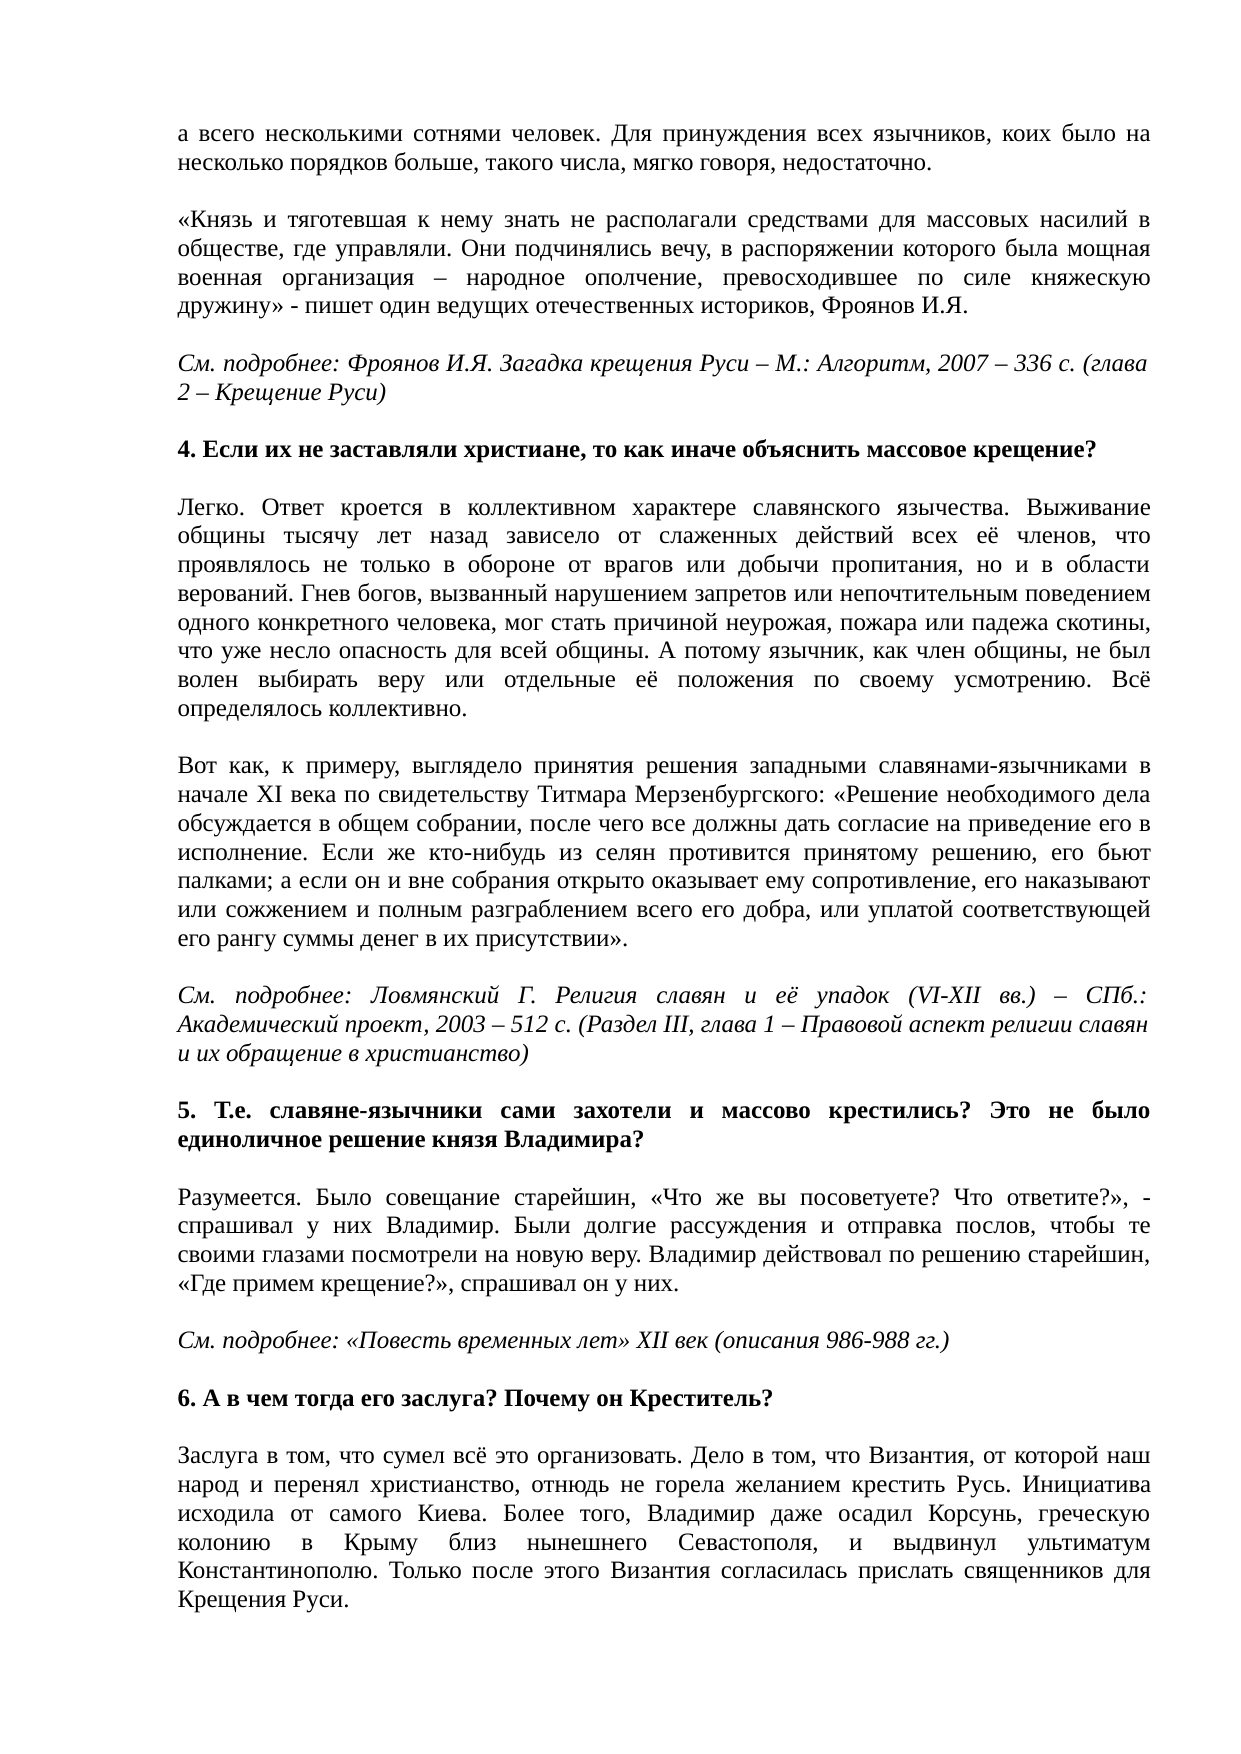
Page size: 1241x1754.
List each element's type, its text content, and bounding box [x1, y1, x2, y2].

text Разумеется. Было совещание старейшин, «Что же вы посоветуете? Что ответите?», - спрашивал у них Владимир. Были долгие рассуждения и отправка послов, чтобы те своими глазами посмотрели на новую веру. Владимир действовал по решению старейшин, «Где примем крещение?», спрашивал он у них. [177, 1182, 1152, 1297]
text «Князь и тяготевшая к нему знать не располагали средствами для массовых насилий в обществе, где управляли. Они подчинялись вечу, в распоряжении которого была мощная военная организация – народное ополчение, превосходившее по силе княжескую дружину» - пишет один ведущих отечественных историков, Фроянов И.Я. [177, 204, 1152, 319]
text См. подробнее: Фроянов И.Я. Загадка крещения Руси – М.: Алгоритм, 2007 – 336 с. (глава 2 – Крещение Руси) [177, 348, 1152, 406]
text См. подробнее: Ловмянский Г. Религия славян и её упадок (VI-XII вв.) – СПб.: Академический проект, 2003 – 512 с. (Раздел III, глава 1 – Правовой аспект религии славян и их обращение в христианство) [177, 981, 1152, 1067]
text 5. Т.е. славяне-язычники сами захотели и массово крестились? Это не было единоличное решение князя Владимира? [177, 1096, 1152, 1153]
text Заслуга в том, что сумел всё это организовать. Дело в том, что Византия, от которой наш народ и перенял христианство, отнюдь не горела желанием крестить Русь. Инициатива исходила от самого Киева. Более того, Владимир даже осадил Корсунь, греческую колонию в Крыму близ нынешнего Севастополя, и выдвинул ультиматум Константинополю. Только после этого Византия согласилась прислать священников для Крещения Руси. [177, 1441, 1152, 1613]
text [177, 118, 1152, 176]
text Легко. Ответ кроется в коллективном характере славянского язычества. Выживание общины тысячу лет назад зависело от слаженных действий всех её членов, что проявлялось не только в обороне от врагов или добычи пропитания, но и в области верований. Гнев богов, вызванный нарушением запретов или непочтительным поведением одного конкретного человека, мог стать причиной неурожая, пожара или падежа скотины, что уже несло опасность для всей общины. А потому язычник, как член общины, не был волен выбирать веру или отдельные её положения по своему усмотрению. Всё определялось коллективно. [177, 492, 1152, 722]
text См. подробнее: «Повесть временных лет» XII век (описания 986-988 гг.) [177, 1326, 1152, 1354]
text 4. Если их не заставляли христиане, то как иначе объяснить массовое крещение? [177, 434, 1152, 463]
text 6. А в чем тогда его заслуга? Почему он Креститель? [177, 1383, 1152, 1412]
text Вот как, к примеру, выглядело принятия решения западными славянами-язычниками в начале XI века по свидетельству Титмара Мерзенбургского: «Решение необходимого дела обсуждается в общем собрании, после чего все должны дать согласие на приведение его в исполнение. Если же кто-нибудь из селян противится принятому решению, его бьют палками; а если он и вне собрания открыто оказывает ему сопротивление, его наказывают или сожжением и полным разграблением всего его добра, или уплатой соответствующей его рангу суммы денег в их присутствии». [177, 751, 1152, 952]
